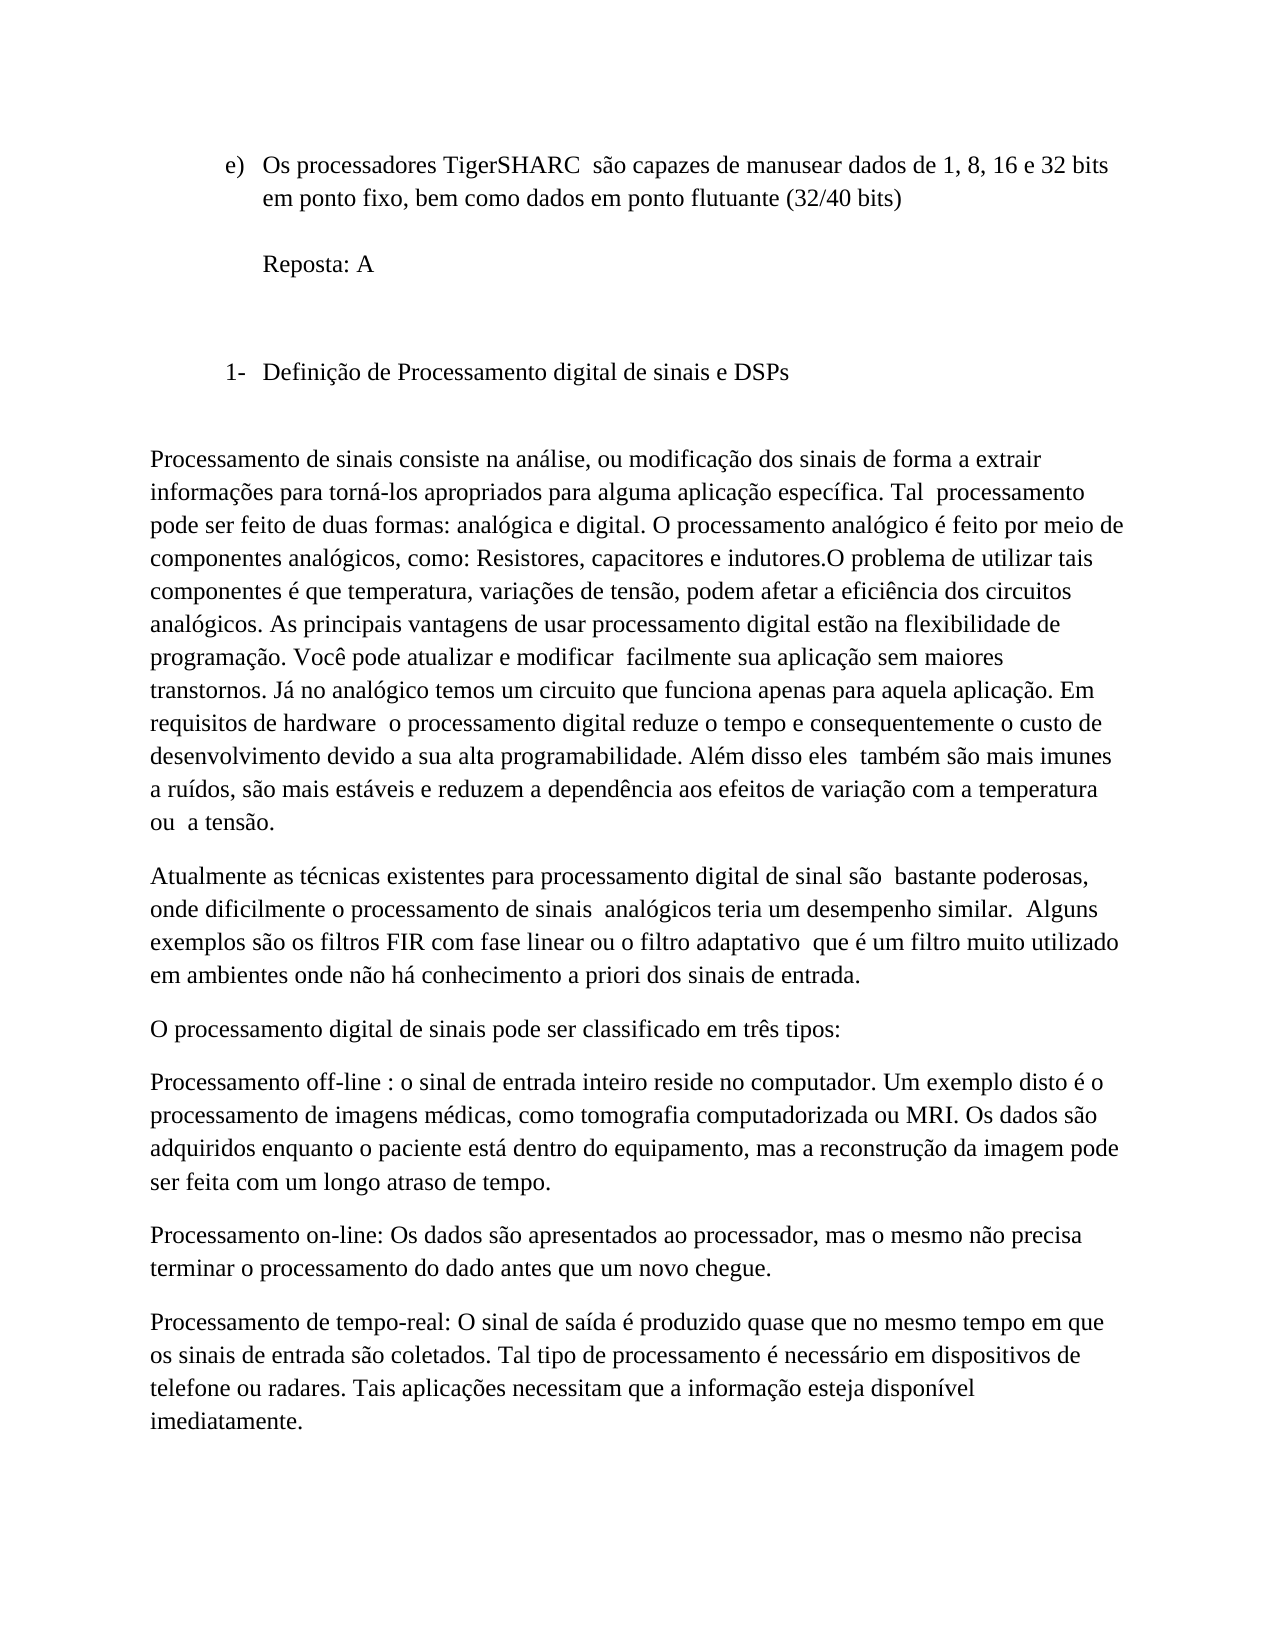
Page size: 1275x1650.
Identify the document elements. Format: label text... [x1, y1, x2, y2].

subtitle Definição de Processamento digital de sinais e DSPs [225, 357, 1125, 386]
text Processamento on-line: Os dados são apresentados ao processador, mas o mesmo não precisa terminar o processamento do dado antes que um novo chegue. [150, 1220, 1125, 1282]
list Reposta: A [262, 249, 1125, 278]
text Processamento off-line : o sinal de entrada inteiro reside no computador. Um exemplo disto é o processamento de imagens médicas, como tomografia computadorizada ou MRI. Os dados são adquiridos enquanto o paciente está dentro do equipamento, mas a reconstrução da imagem pode ser feita com um longo atraso de tempo. [150, 1067, 1125, 1195]
list Os processadores TigerSHARC são capazes de manusear dados de 1, 8, 16 e 32 bits em ponto fixo, bem como dados em ponto flutuante (32/40 bits) [225, 150, 1125, 212]
text Processamento de tempo-real: O sinal de saída é produzido quase que no mesmo tempo em que os sinais de entrada são coletados. Tal tipo de processamento é necessário em dispositivos de telefone ou radares. Tais aplicações necessitam que a informação esteja disponível imediatamente. [150, 1307, 1125, 1435]
text Processamento de sinais consiste na análise, ou modificação dos sinais de forma a extrair informações para torná-los apropriados para alguma aplicação específica. Tal processamento pode ser feito de duas formas: analógica e digital. O processamento analógico é feito por meio de componentes analógicos, como: Resistores, capacitores e indutores.O problema de utilizar tais componentes é que temperatura, variações de tensão, podem afetar a eficiência dos circuitos analógicos. As principais vantagens de usar processamento digital estão na flexibilidade de programação. Você pode atualizar e modificar facilmente sua aplicação sem maiores transtornos. Já no analógico temos um circuito que funciona apenas para aquela aplicação. Em requisitos de hardware o processamento digital reduze o tempo e consequentemente o custo de desenvolvimento devido a sua alta programabilidade. Além disso eles também são mais imunes a ruídos, são mais estáveis e reduzem a dependência aos efeitos de variação com a temperatura ou a tensão. [150, 444, 1125, 836]
text Atualmente as técnicas existentes para processamento digital de sinal são bastante poderosas, onde dificilmente o processamento de sinais analógicos teria um desempenho similar. Alguns exemplos são os filtros FIR com fase linear ou o filtro adaptativo que é um filtro muito utilizado em ambientes onde não há conhecimento a priori dos sinais de entrada. [150, 861, 1125, 988]
text O processamento digital de sinais pode ser classificado em três tipos: [150, 1014, 1125, 1042]
